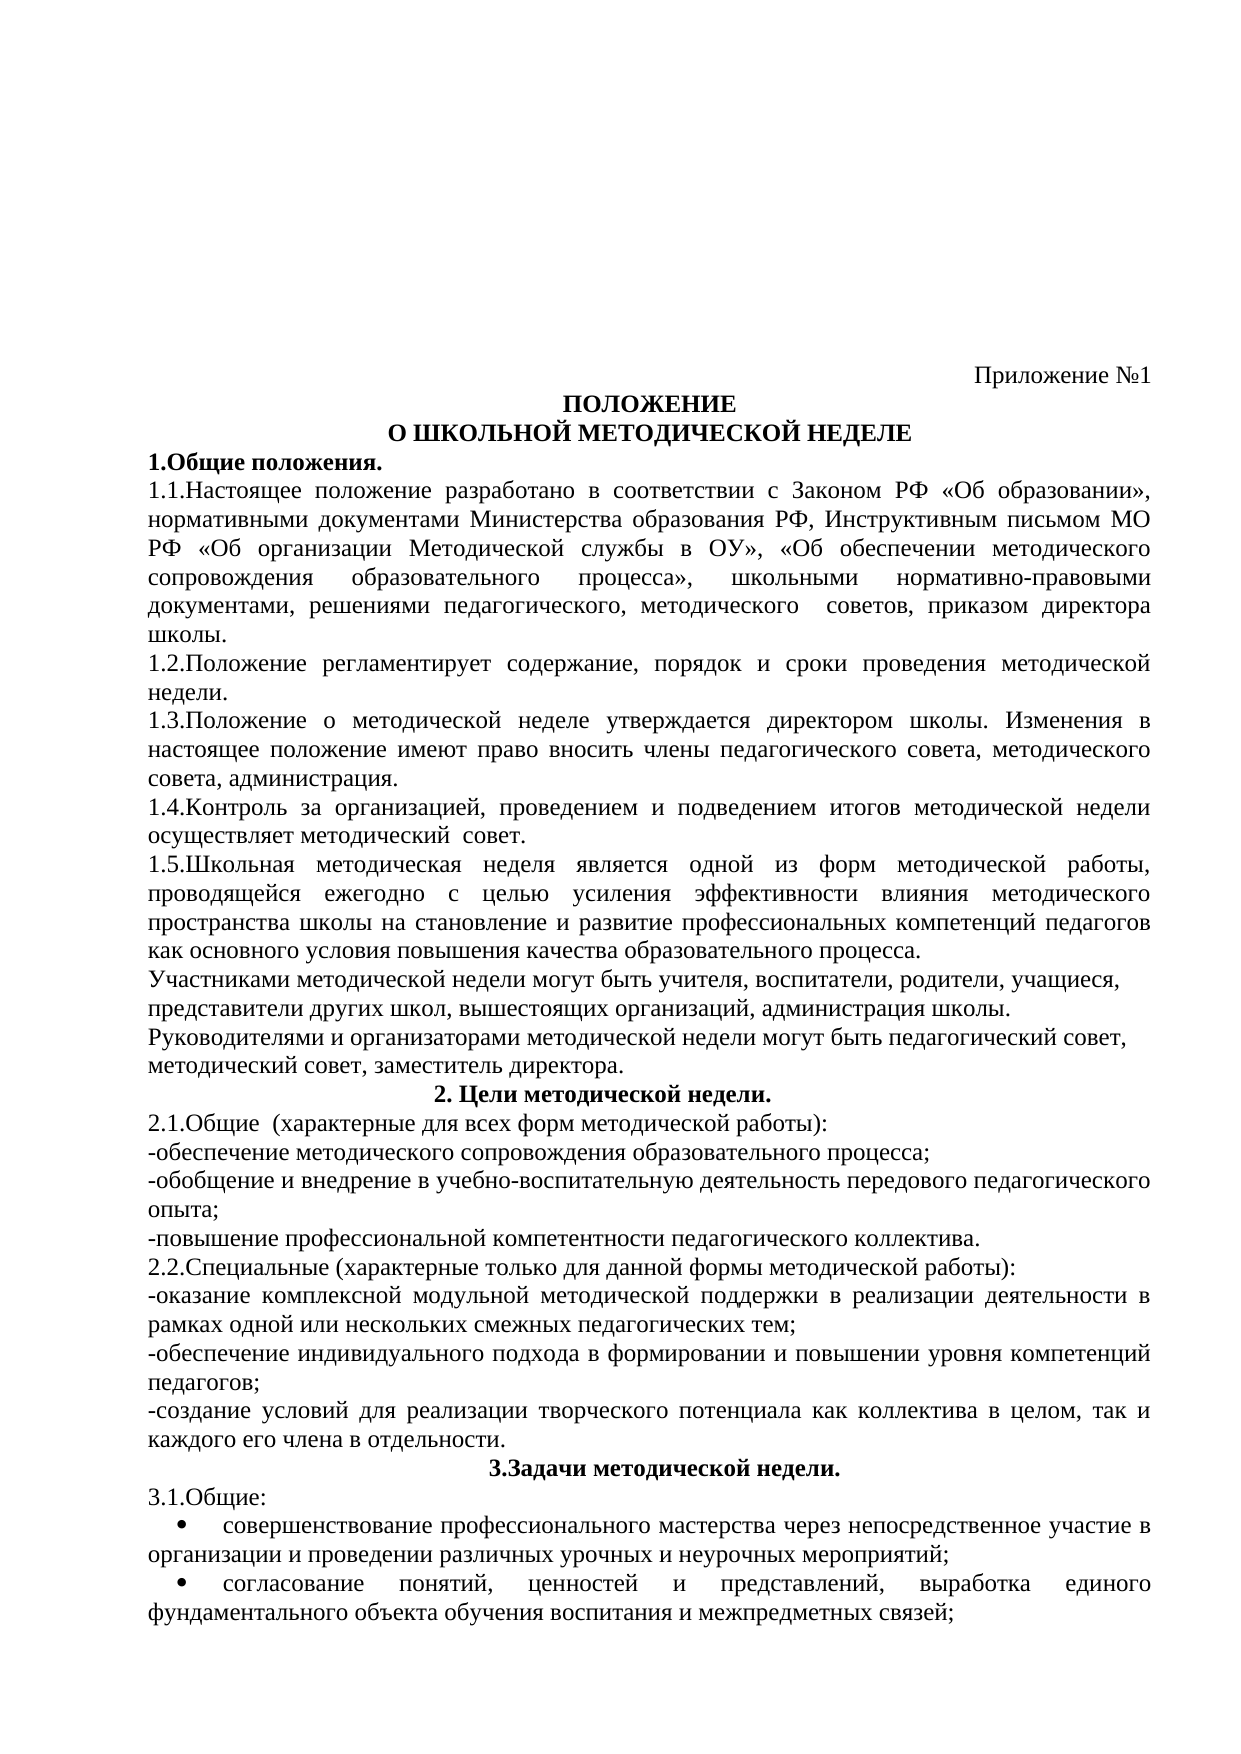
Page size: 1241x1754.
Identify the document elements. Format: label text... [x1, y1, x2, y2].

list О ШКОЛЬНОЙ МЕТОДИЧЕСКОЙ НЕДЕЛЕ [148, 418, 1152, 447]
text Приложение №1 [148, 361, 1152, 389]
list -обеспечение методического сопровождения образовательного процесса; [148, 1137, 1152, 1166]
list 1.4.Контроль за организацией, проведением и подведением итогов методической недели осуществляет методический совет. [148, 792, 1152, 849]
list -создание условий для реализации творческого потенциала как коллектива в целом, так и каждого его члена в отдельности. [148, 1396, 1152, 1453]
list -повышение профессиональной компетентности педагогического коллектива. [148, 1223, 1152, 1252]
list совершенствование профессионального мастерства через непосредственное участие в организации и проведении различных урочных и неурочных мероприятий; [148, 1511, 1152, 1568]
list Участниками методической недели могут быть учителя, воспитатели, родители, учащиеся, представители других школ, вышестоящих организаций, администрация школы. Руководителями и организаторами методической недели могут быть педагогический совет, методический совет, заместитель директора. [148, 964, 1152, 1079]
list 1.2.Положение регламентирует содержание, порядок и сроки проведения методической недели. [148, 648, 1152, 706]
list 2.1.Общие (характерные для всех форм методической работы): [148, 1108, 1152, 1137]
list -обеспечение индивидуального подхода в формировании и повышении уровня компетенций педагогов; [148, 1338, 1152, 1396]
list 1.5.Школьная методическая неделя является одной из форм методической работы, проводящейся ежегодно с целью усиления эффективности влияния методического пространства школы на становление и развитие профессиональных компетенций педагогов как основного условия повышения качества образовательного процесса. [148, 849, 1152, 964]
list 2. Цели методической недели. [148, 1079, 1152, 1108]
list 3.1.Общие: [148, 1482, 1152, 1511]
list 2.2.Специальные (характерные только для данной формы методической работы): [148, 1252, 1152, 1281]
text ПОЛОЖЕНИЕ [148, 389, 1152, 418]
list 3.Задачи методической недели. [177, 1453, 1152, 1482]
list -оказание комплексной модульной методической поддержки в реализации деятельности в рамках одной или нескольких смежных педагогических тем; [148, 1281, 1152, 1338]
list 1.3.Положение о методической неделе утверждается директором школы. Изменения в настоящее положение имеют право вносить члены педагогического совета, методического совета, администрация. [148, 706, 1152, 792]
list согласование понятий, ценностей и представлений, выработка единого фундаментального объекта обучения воспитания и межпредметных связей; [148, 1568, 1152, 1626]
list 1.1.Настоящее положение разработано в соответствии с Законом РФ «Об образовании», нормативными документами Министерства образования РФ, Инструктивным письмом МО РФ «Об организации Методической службы в ОУ», «Об обеспечении методического сопровождения образовательного процесса», школьными нормативно-правовыми документами, решениями педагогического, методического советов, приказом директора школы. [148, 476, 1152, 648]
list 1.Общие положения. [148, 447, 1152, 476]
list -обобщение и внедрение в учебно-воспитательную деятельность передового педагогического опыта; [148, 1166, 1152, 1223]
